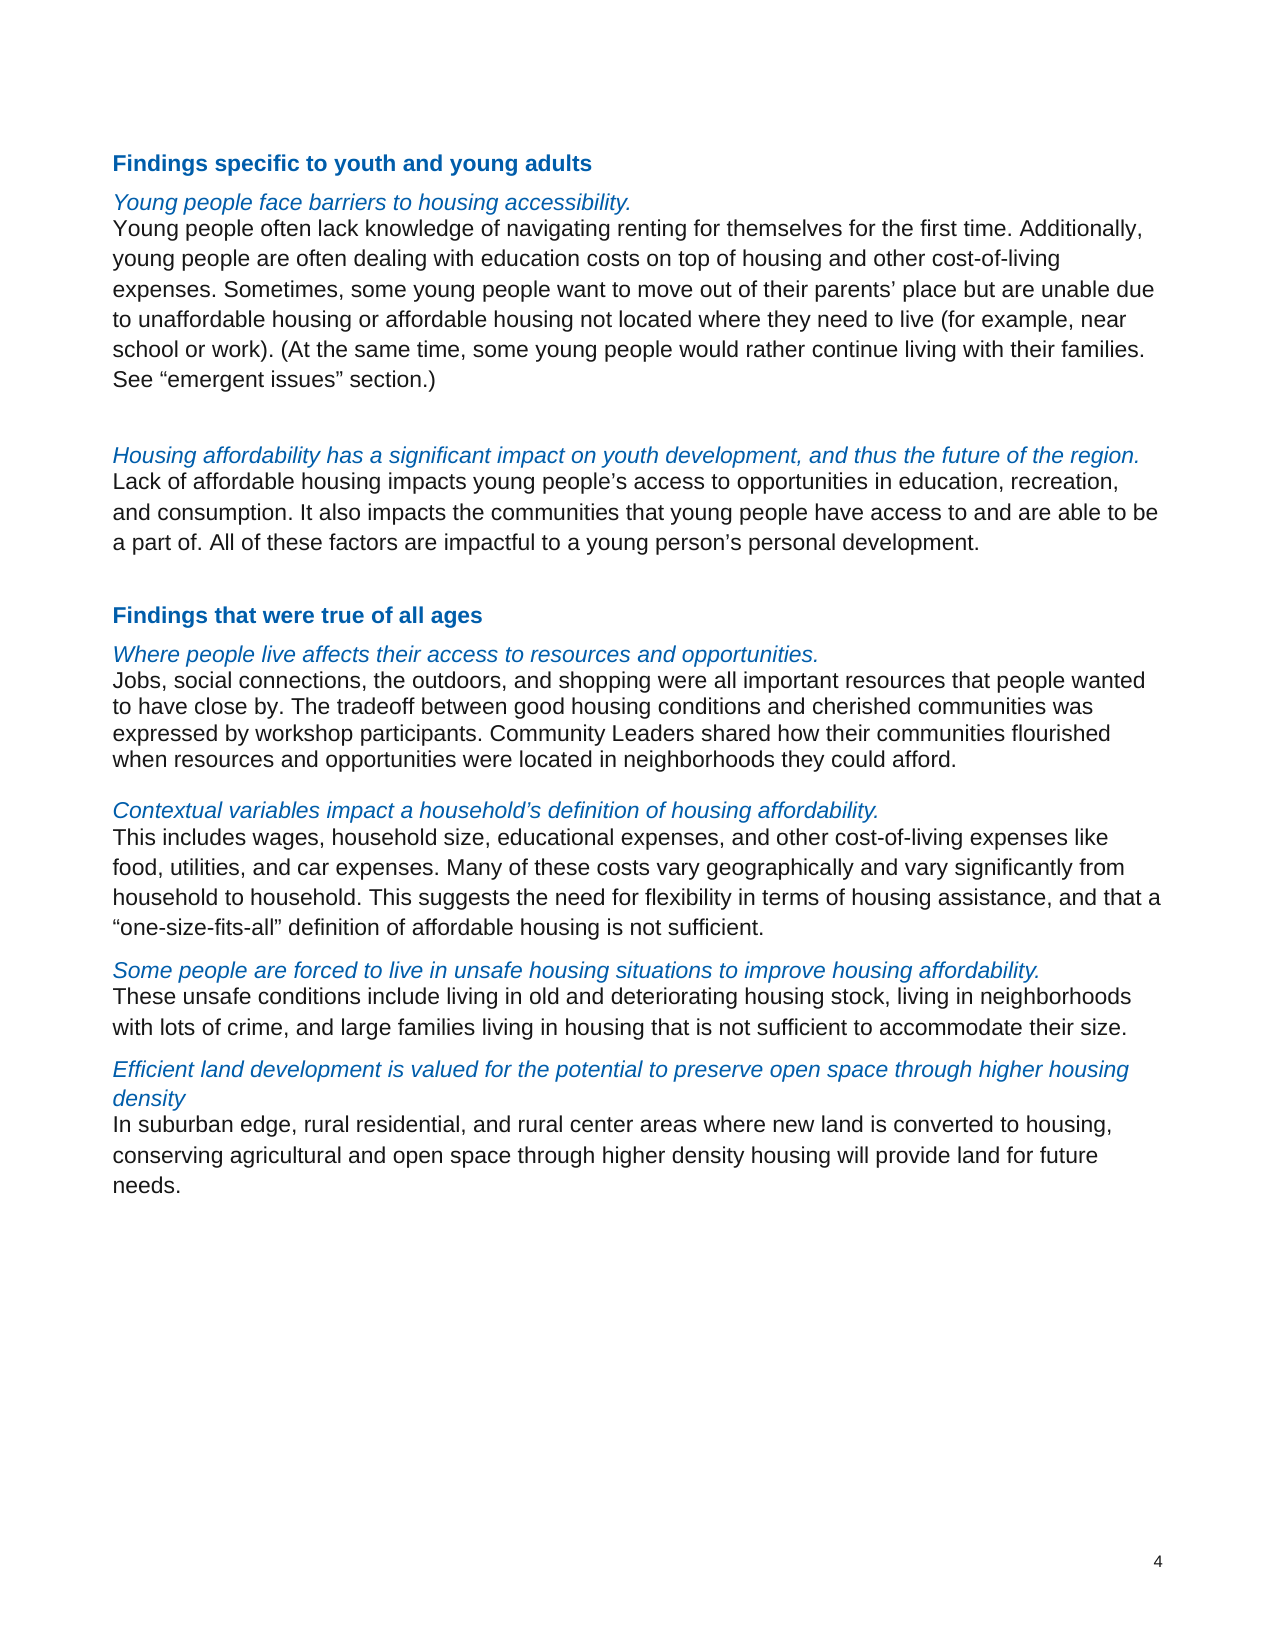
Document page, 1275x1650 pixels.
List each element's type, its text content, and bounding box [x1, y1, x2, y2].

text These unsafe conditions include living in old and deteriorating housing stock, living in neighborhoods with lots of crime, and large families living in housing that is not sufficient to accommodate their size. [112, 983, 1162, 1040]
subtitle Some people are forced to live in unsafe housing situations to improve housing affordability. [112, 957, 1162, 983]
subtitle Findings specific to youth and young adults [112, 150, 1162, 176]
subtitle Young people face barriers to housing accessibility. [112, 189, 1162, 215]
subtitle Contextual variables impact a household’s definition of housing affordability. [112, 797, 1162, 824]
subtitle Housing affordability has a significant impact on youth development, and thus the future of the region. [112, 442, 1162, 468]
text This includes wages, household size, educational expenses, and other cost-of-living expenses like food, utilities, and car expenses. Many of these costs vary geographically and vary significantly from household to household. This suggests the need for flexibility in terms of housing assistance, and that a “one-size-fits-all” definition of affordable housing is not sufficient. [112, 824, 1162, 941]
subtitle Where people live affects their access to resources and opportunities. [112, 641, 1162, 667]
subtitle Findings that were true of all ages [112, 602, 1162, 628]
subtitle Efficient land development is valued for the potential to preserve open space through higher housing density [112, 1056, 1162, 1111]
text Jobs, social connections, the outdoors, and shopping were all important resources that people wanted to have close by. The tradeoff between good housing conditions and cherished communities was expressed by workshop participants. Community Leaders shared how their communities flourished when resources and opportunities were located in neighborhoods they could afford. [112, 667, 1162, 772]
text In suburban edge, rural residential, and rural center areas where new land is converted to housing, conserving agricultural and open space through higher density housing will provide land for future needs. [112, 1111, 1162, 1198]
text Lack of affordable housing impacts young people’s access to opportunities in education, recreation, and consumption. It also impacts the communities that young people have access to and are able to be a part of. All of these factors are impactful to a young person’s personal development. [112, 468, 1162, 555]
text Young people often lack knowledge of navigating renting for themselves for the first time. Additionally, young people are often dealing with education costs on top of housing and other cost-of-living expenses. Sometimes, some young people want to move out of their parents’ place but are unable due to unaffordable housing or affordable housing not located where they need to live (for example, near school or work). (At the same time, some young people would rather continue living with their families. See “emergent issues” section.) [112, 215, 1162, 393]
